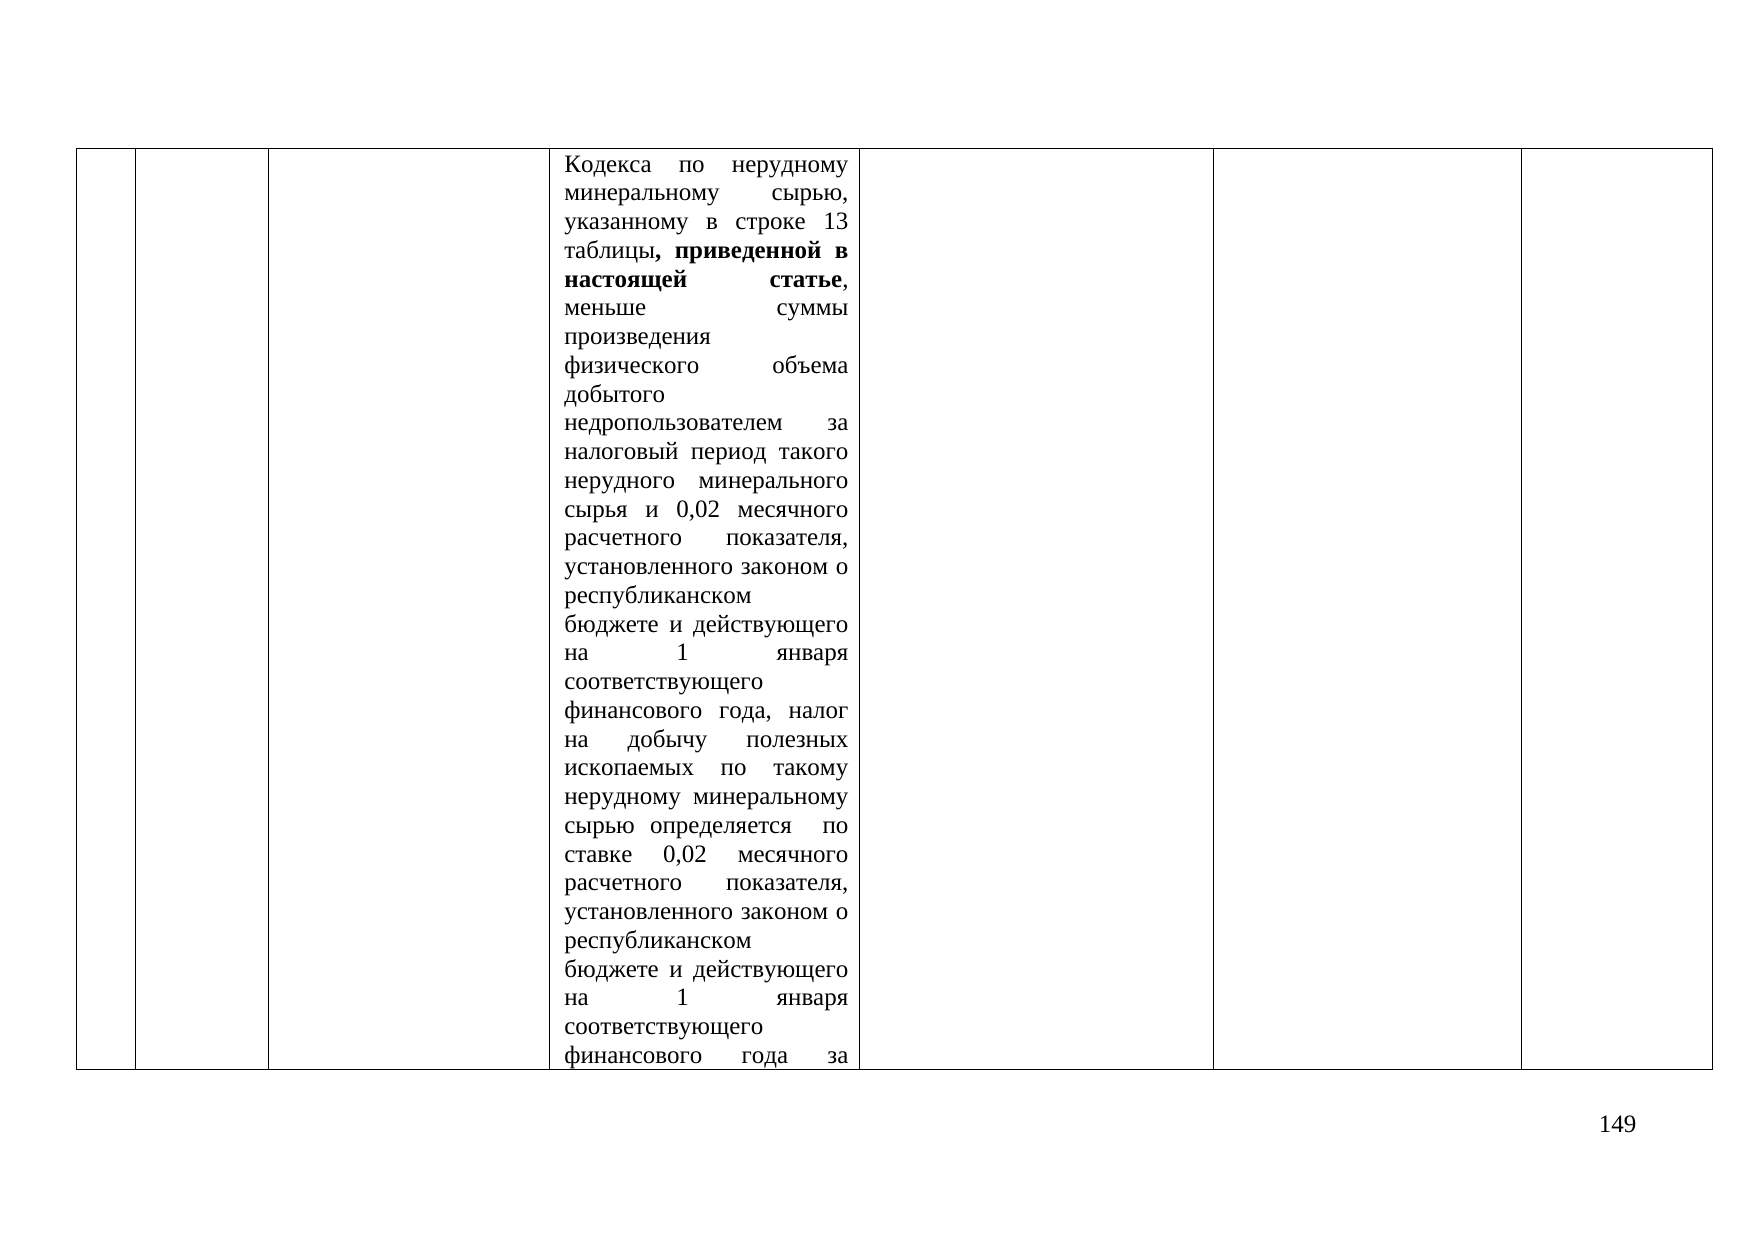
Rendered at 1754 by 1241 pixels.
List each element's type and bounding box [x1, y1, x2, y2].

table_cell [860, 149, 1213, 1069]
table_cell [269, 149, 549, 1069]
table_cell [136, 149, 268, 1069]
table_cell [550, 149, 859, 1069]
table_cell [77, 149, 135, 1069]
table_cell [1214, 149, 1521, 1069]
table_cell [1522, 149, 1712, 1069]
